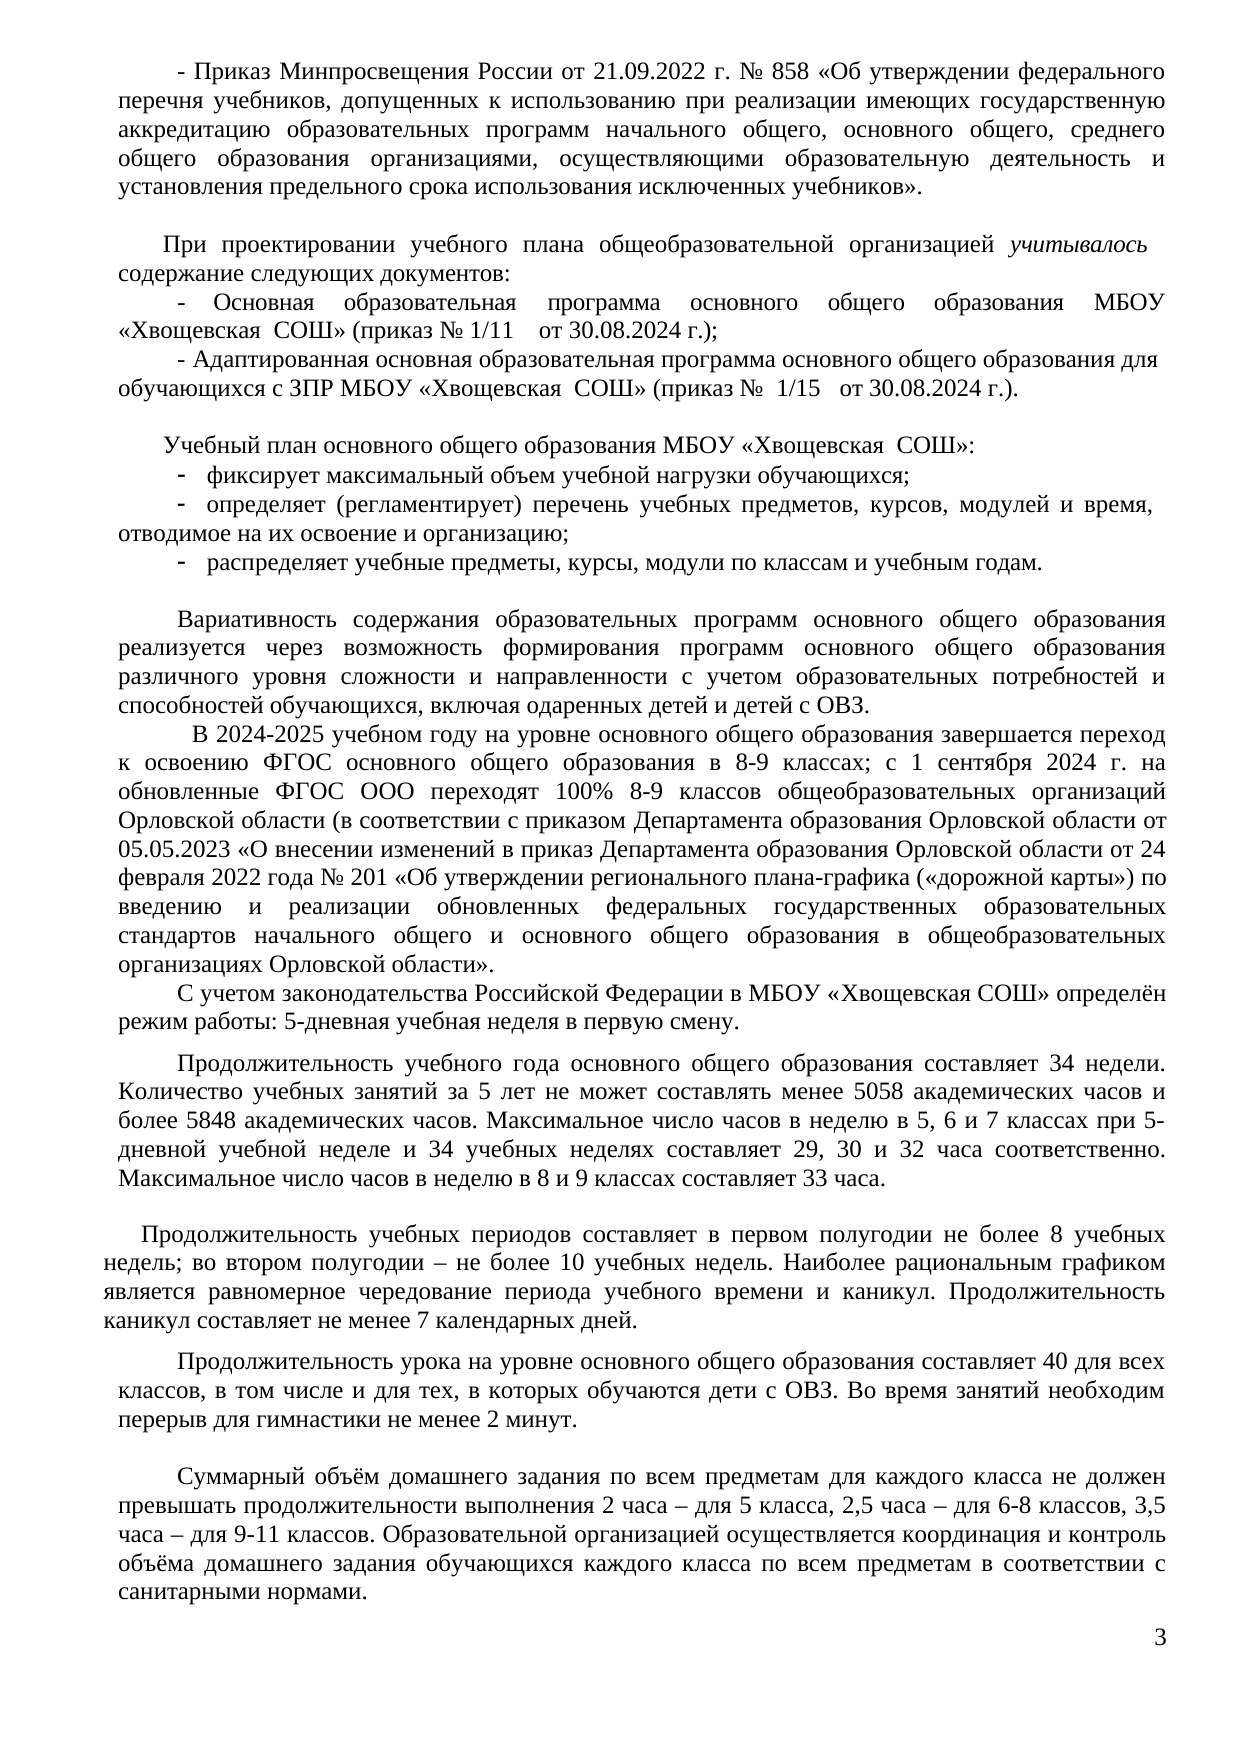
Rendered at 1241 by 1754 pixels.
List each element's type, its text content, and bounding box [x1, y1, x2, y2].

text Суммарный объём домашнего задания по всем предметам для каждого класса не должен превышать продолжительности выполнения 2 часа – для 5 класса, 2,5 часа – для 6-8 классов, 3,5 часа – для 9-11 классов. Образовательной организацией осуществляется координация и контроль объёма домашнего задания обучающихся каждого класса по всем предметам в соответствии с санитарными нормами. [118, 1461, 1167, 1605]
text С учетом законодательства Российской Федерации в МБОУ «Хвощевская СОШ» определён режим работы: 5-дневная учебная неделя в первую смену. [118, 978, 1167, 1035]
text содержание следующих документов: [118, 258, 1181, 287]
list Приказ Минпросвещения России от 21.09.2022 г. № 858 «Об утверждении федерального перечня учебников, допущенных к использованию при реализации имеющих государственную аккредитацию образовательных программ начального общего, основного общего, среднего общего образования организациями, осуществляющими образовательную деятельность и установления предельного срока использования исключенных учебников». [118, 56, 1166, 200]
text Учебный план основного общего образования МБОУ «Хвощевская СОШ»: [163, 430, 1181, 459]
list определяет (регламентирует) перечень учебных предметов, курсов, модулей и время, отводимое на их освоение и организацию; [118, 490, 1167, 546]
text Продолжительность учебного года основного общего образования составляет 34 недели. Количество учебных занятий за 5 лет не может составлять менее 5058 академических часов и более 5848 академических часов. Максимальное число часов в неделю в 5, 6 и 7 классах при 5- дневной учебной неделе и 34 учебных неделях составляет 29, 30 и 32 часа соответственно. Максимальное число часов в неделю в 8 и 9 классах составляет 33 часа. [118, 1048, 1167, 1191]
list фиксирует максимальный объем учебной нагрузки обучающихся; [177, 459, 1181, 490]
text При проектировании учебного плана общеобразовательной организацией учитывалось [163, 229, 1181, 258]
list Адаптированная основная образовательная программа основного общего образования для обучающихся с ЗПР МБОУ «Хвощевская СОШ» (приказ № 1/15 от 30.08.2024 г.). [118, 344, 1166, 402]
list распределяет учебные предметы, курсы, модули по классам и учебным годам. [177, 547, 1181, 575]
text Продолжительность урока на уровне основного общего образования составляет 40 для всех классов, в том числе и для тех, в которых обучаются дети с ОВЗ. Во время занятий необходим перерыв для гимнастики не менее 2 минут. [118, 1346, 1166, 1433]
text В 2024-2025 учебном году на уровне основного общего образования завершается переход к освоению ФГОС основного общего образования в 8-9 классах; с 1 сентября 2024 г. на обновленные ФГОС ООО переходят 100% 8-9 классов общеобразовательных организаций Орловской области (в соответствии с приказом Департамента образования Орловской области от 05.05.2023 «О внесении изменений в приказ Департамента образования Орловской области от 24 февраля 2022 года № 201 «Об утверждении регионального плана-графика («дорожной карты») по введению и реализации обновленных федеральных государственных образовательных стандартов начального общего и основного общего образования в общеобразовательных организациях Орловской области». [118, 719, 1167, 977]
text Вариативность содержания образовательных программ основного общего образования реализуется через возможность формирования программ основного общего образования различного уровня сложности и направленности с учетом образовательных потребностей и способностей обучающихся, включая одаренных детей и детей с ОВЗ. [118, 604, 1167, 719]
text Продолжительность учебных периодов составляет в первом полугодии не более 8 учебных недель; во втором полугодии – не более 10 учебных недель. Наиболее рациональным графиком является равномерное чередование периода учебного времени и каникул. Продолжительность каникул составляет не менее 7 календарных дней. [103, 1219, 1166, 1334]
text «Хвощевская СОШ» (приказ № 1/11 от 30.08.2024 г.); [118, 315, 1181, 344]
list Основная образовательная программа основного общего образования МБОУ [177, 287, 1181, 315]
